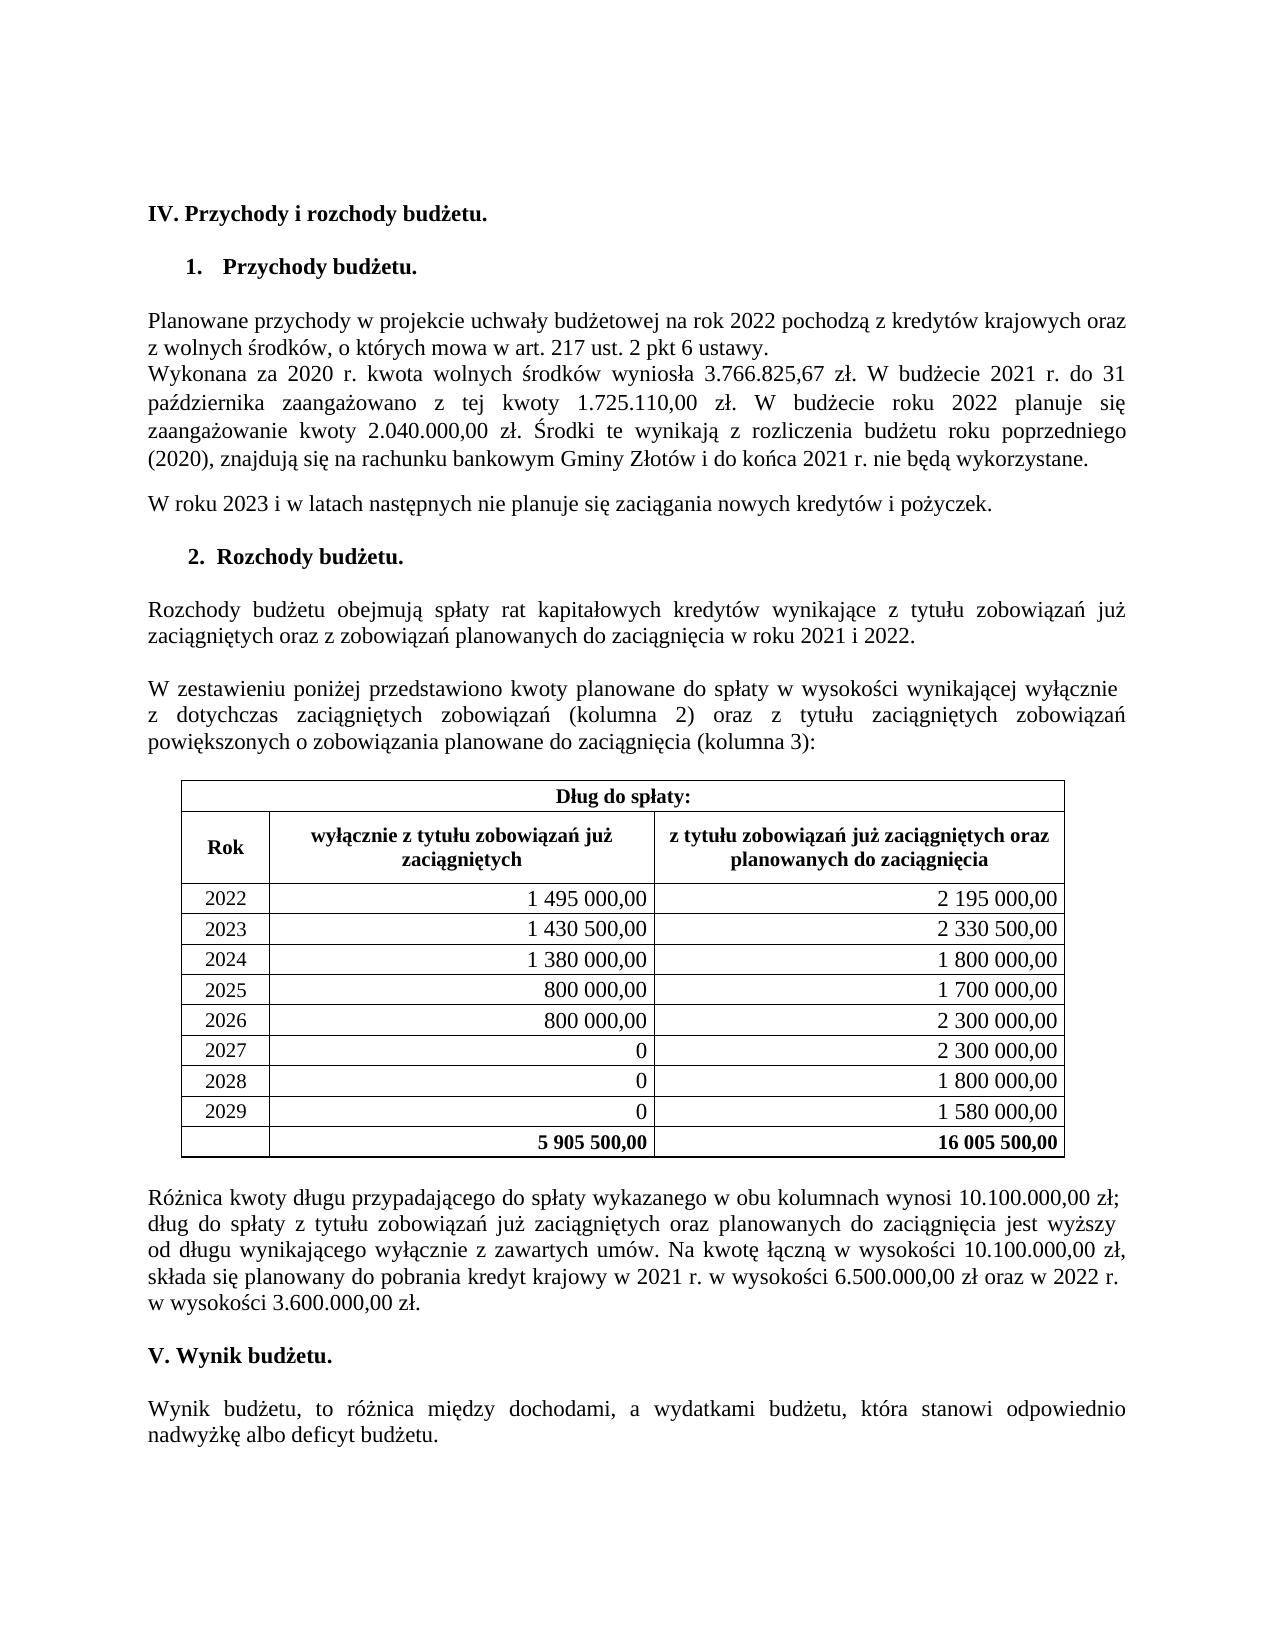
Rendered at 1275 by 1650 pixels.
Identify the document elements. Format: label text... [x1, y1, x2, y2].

table_cell 2023 [182, 914, 269, 943]
table_cell 1 580 000,00 [655, 1097, 1064, 1126]
table_cell 1 495 000,00 [270, 884, 654, 913]
text Rozchody budżetu obejmują spłaty rat kapitałowych kredytów wynikające z tytułu zobowiązań już zaciągniętych oraz z zobowiązań planowanych do zaciągnięcia w roku 2021 i 2022. [148, 596, 1127, 649]
table_cell 800 000,00 [270, 1005, 654, 1035]
table_cell 1 430 500,00 [270, 914, 654, 943]
table_cell 5 905 500,00 [270, 1127, 654, 1156]
table_cell 0 [270, 1036, 654, 1065]
table_cell 2 195 000,00 [655, 884, 1064, 913]
table_cell 2027 [182, 1036, 269, 1065]
table_cell 0 [270, 1066, 654, 1096]
table_cell Rok [182, 812, 269, 883]
table_cell 1 380 000,00 [270, 945, 654, 974]
table_header Dług do spłaty: [182, 781, 1064, 811]
table_cell wyłącznie z tytułu zobowiązań już zaciągniętych [270, 812, 654, 883]
table_cell 2 300 000,00 [655, 1005, 1064, 1035]
text Wykonana za 2020 r. kwota wolnych środków wyniosła 3.766.825,67 zł. W budżecie 2021 r. do 31 października zaangażowano z tej kwoty 1.725.110,00 zł. W budżecie roku 2022 planuje się zaangażowanie kwoty 2.040.000,00 zł. Środki te wynikają z rozliczenia budżetu roku poprzedniego (2020), znajdują się na rachunku bankowym Gminy Złotów i do końca 2021 r. nie będą wykorzystane. [148, 360, 1127, 472]
table_cell 16 005 500,00 [655, 1127, 1064, 1156]
text Wynik budżetu, to różnica między dochodami, a wydatkami budżetu, która stanowi odpowiednio nadwyżkę albo deficyt budżetu. [148, 1394, 1127, 1447]
text IV. Przychody i rozchody budżetu. [148, 200, 1127, 227]
table_cell 1 800 000,00 [655, 1066, 1064, 1096]
table_cell 2025 [182, 975, 269, 1004]
text W roku 2023 i w latach następnych nie planuje się zaciągania nowych kredytów i pożyczek. [148, 491, 1127, 517]
table_cell z tytułu zobowiązań już zaciągniętych oraz planowanych do zaciągnięcia [655, 812, 1064, 883]
table_cell 2029 [182, 1097, 269, 1126]
table_cell 2 330 500,00 [655, 914, 1064, 943]
text Planowane przychody w projekcie uchwały budżetowej na rok 2022 pochodzą z kredytów krajowych oraz z wolnych środków, o których mowa w art. 217 ust. 2 pkt 6 ustawy. [148, 307, 1127, 360]
text W zestawieniu poniżej przedstawiono kwoty planowane do spłaty w wysokości wynikającej wyłącznie z dotychczas zaciągniętych zobowiązań (kolumna 2) oraz z tytułu zaciągniętych zobowiązań powiększonych o zobowiązania planowane do zaciągnięcia (kolumna 3): [148, 675, 1127, 754]
table_cell 0 [270, 1097, 654, 1126]
table_cell 800 000,00 [270, 975, 654, 1004]
text V. Wynik budżetu. [148, 1342, 1127, 1368]
list Przychody budżetu. [185, 253, 1127, 279]
text 2. Rozchody budżetu. [148, 543, 1127, 569]
table_cell 2026 [182, 1005, 269, 1035]
table_cell 2028 [182, 1066, 269, 1096]
table_cell 1 800 000,00 [655, 945, 1064, 974]
table_cell 2024 [182, 945, 269, 974]
text Różnica kwoty długu przypadającego do spłaty wykazanego w obu kolumnach wynosi 10.100.000,00 zł; dług do spłaty z tytułu zobowiązań już zaciągniętych oraz planowanych do zaciągnięcia jest wyższy od długu wynikającego wyłącznie z zawartych umów. Na kwotę łączną w wysokości 10.100.000,00 zł, składa się planowany do pobrania kredyt krajowy w 2021 r. w wysokości 6.500.000,00 zł oraz w 2022 r. w wysokości 3.600.000,00 zł. [148, 1184, 1127, 1316]
table_cell 2 300 000,00 [655, 1036, 1064, 1065]
table_cell 1 700 000,00 [655, 975, 1064, 1004]
table_cell 2022 [182, 884, 269, 913]
table_cell [182, 1127, 269, 1156]
